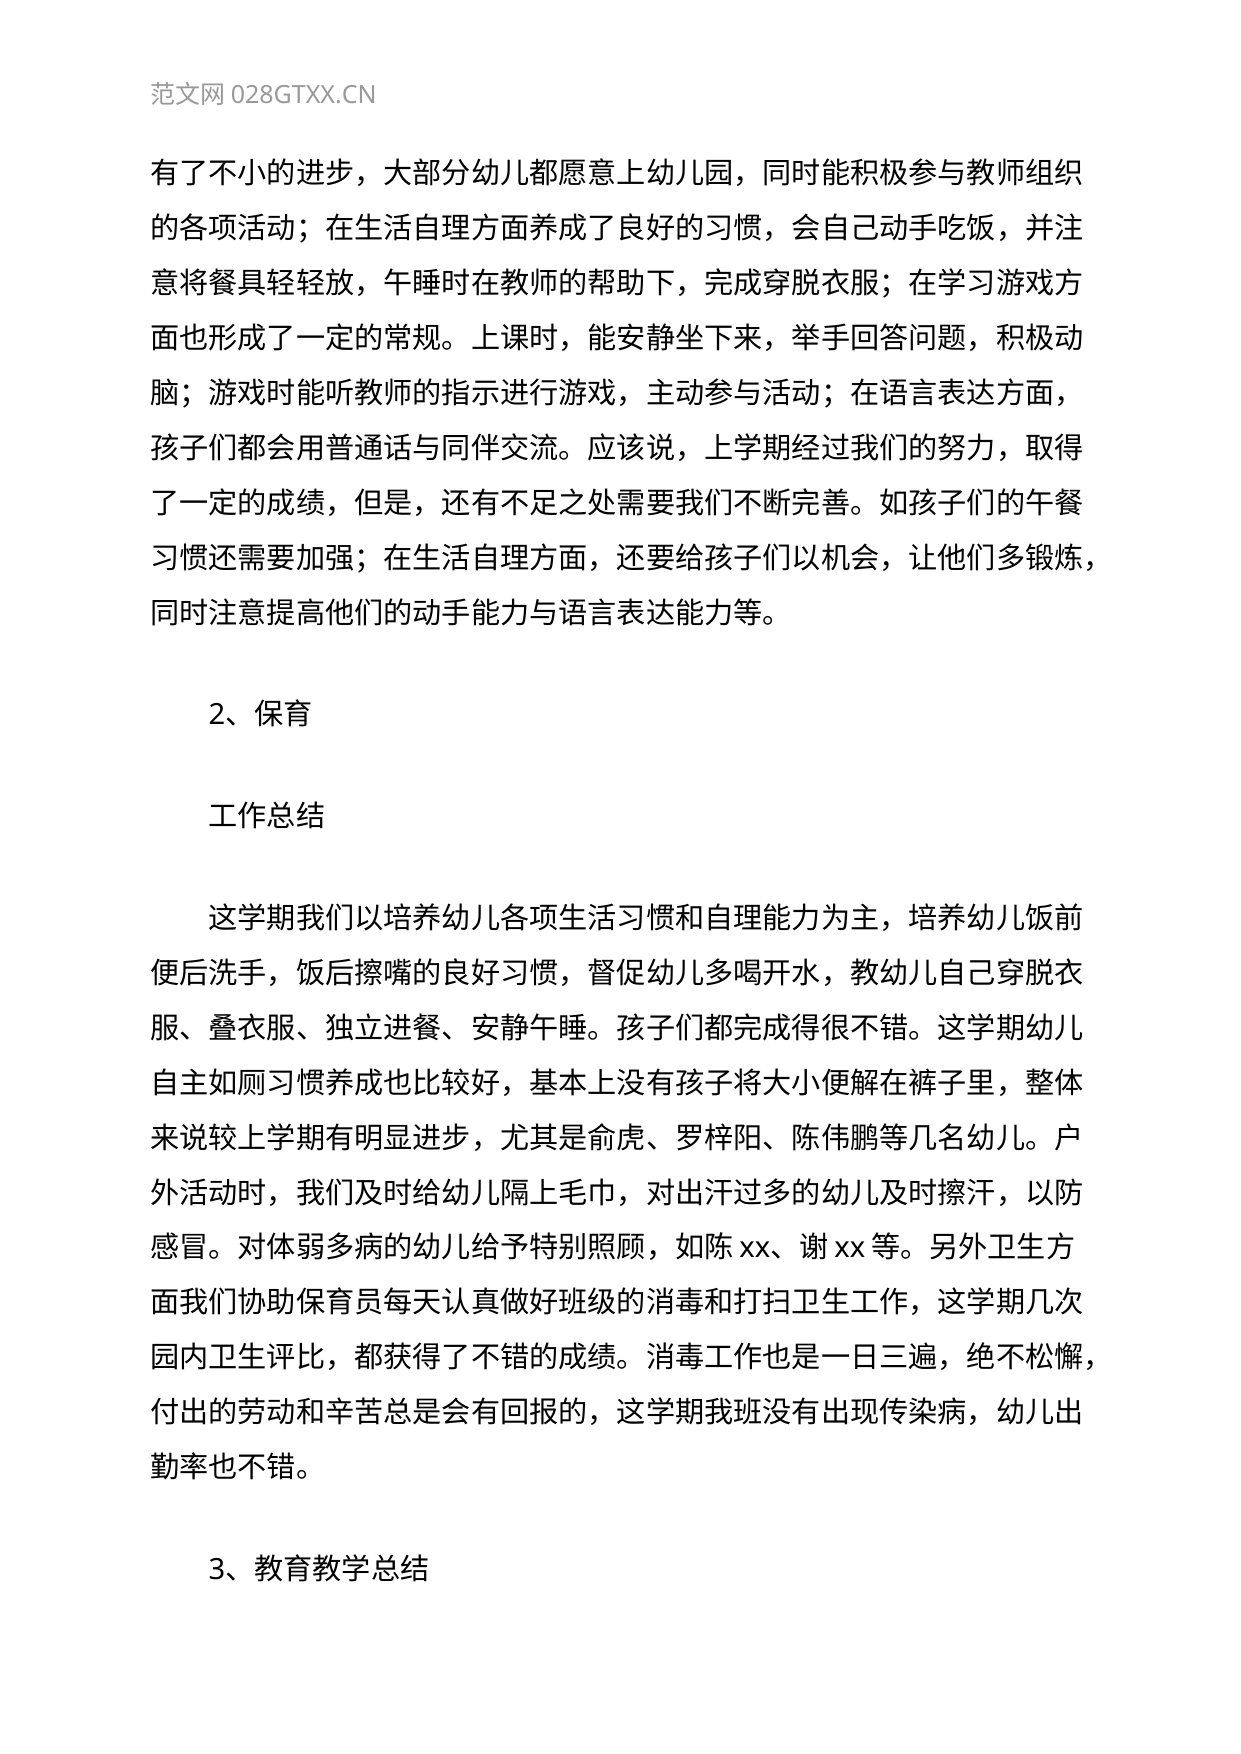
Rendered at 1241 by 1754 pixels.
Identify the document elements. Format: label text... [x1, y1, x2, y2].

text 2、保育 [150, 691, 1090, 733]
text 这学期我们以培养幼儿各项生活习惯和自理能力为主，培养幼儿饭前便后洗手，饭后擦嘴的良好习惯，督促幼儿多喝开水，教幼儿自己穿脱衣服、叠衣服、独立进餐、安静午睡。孩子们都完成得很不错。这学期幼儿自主如厕习惯养成也比较好，基本上没有孩子将大小便解在裤子里，整体来说较上学期有明显进步，尤其是俞虎、罗梓阳、陈伟鹏等几名幼儿。户外活动时，我们及时给幼儿隔上毛巾，对出汗过多的幼儿及时擦汗，以防感冒。对体弱多病的幼儿给予特别照顾，如陈xx、谢xx等。另外卫生方面我们协助保育员每天认真做好班级的消毒和打扫卫生工作，这学期几次园内卫生评比，都获得了不错的成绩。消毒工作也是一日三遍，绝不松懈，付出的劳动和辛苦总是会有回报的，这学期我班没有出现传染病，幼儿出勤率也不错。 [150, 895, 1090, 1486]
text 工作总结 [150, 793, 1090, 835]
text 3、教育教学总结 [150, 1546, 1090, 1588]
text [150, 150, 1090, 631]
